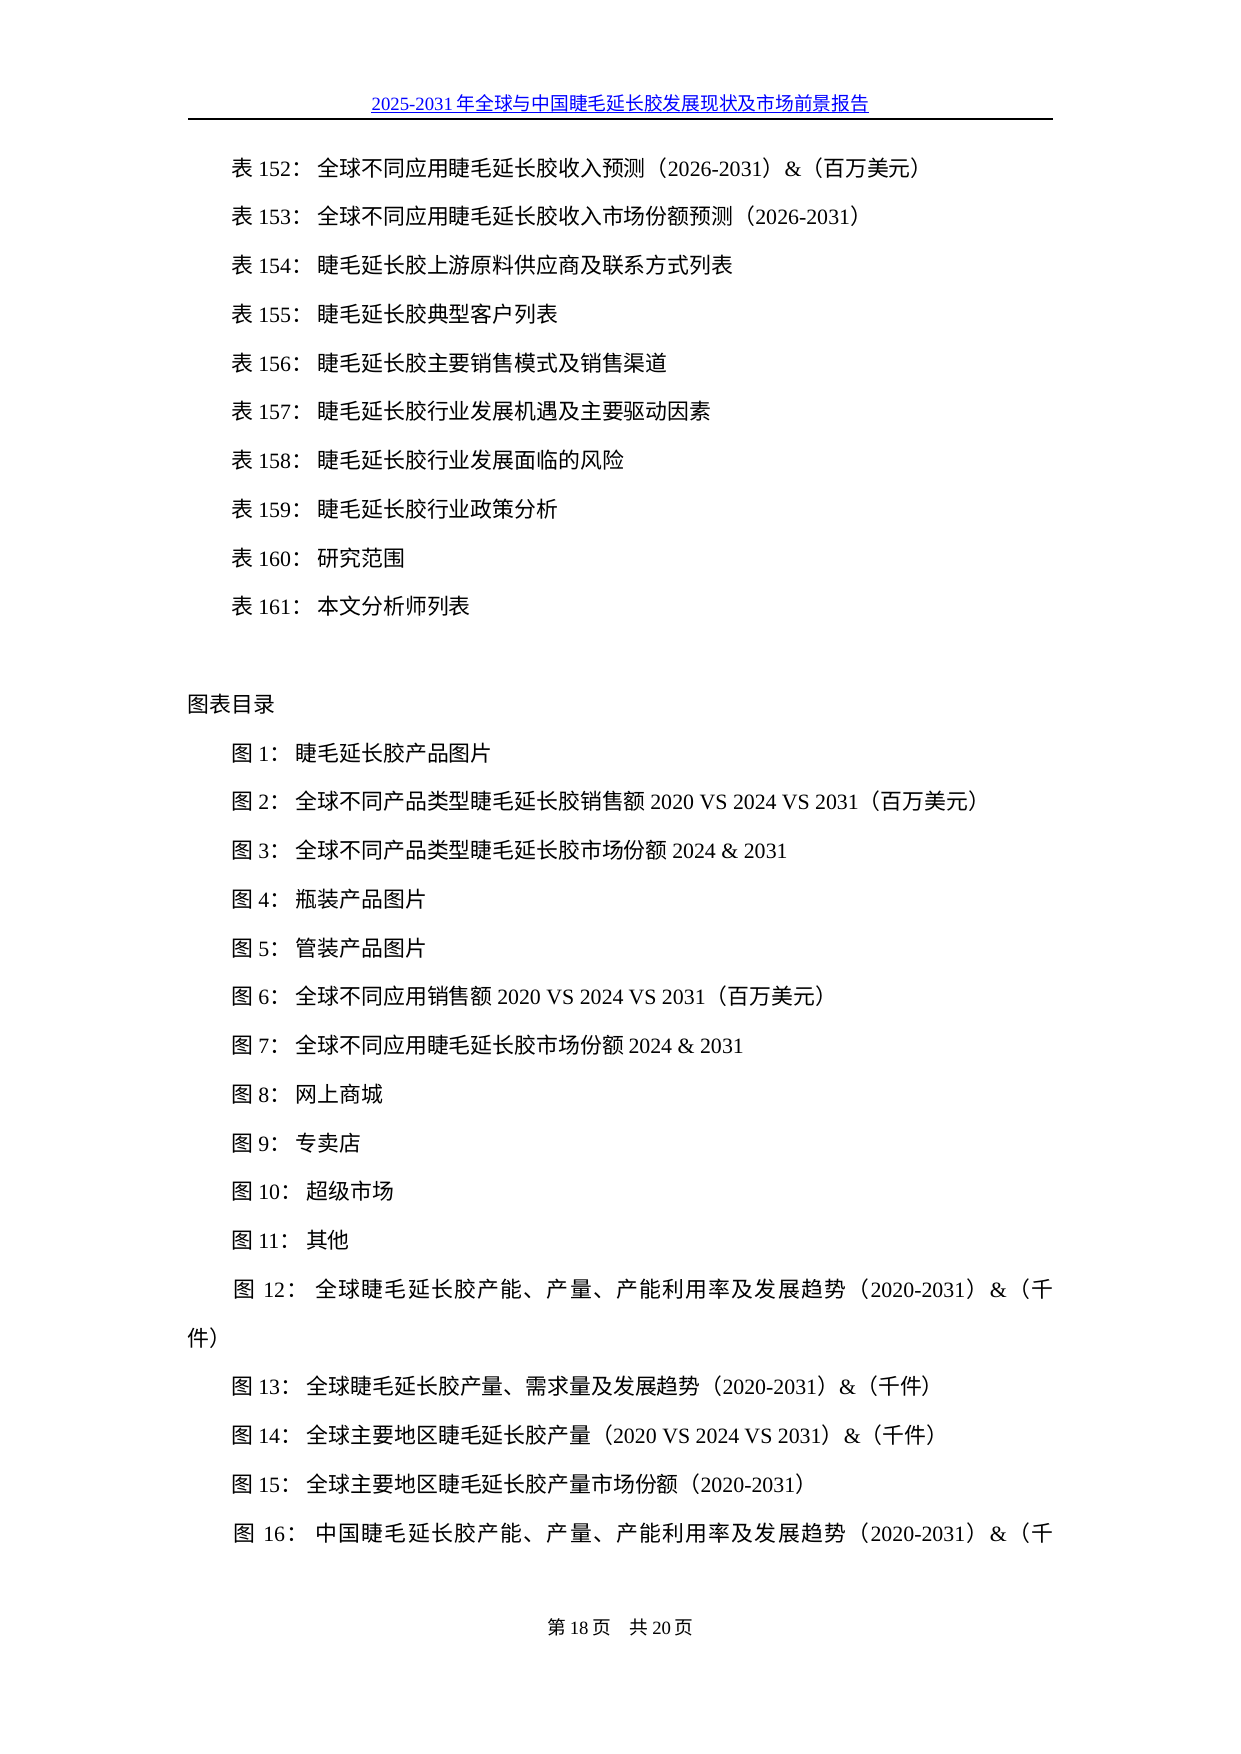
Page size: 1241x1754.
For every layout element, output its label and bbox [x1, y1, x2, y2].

text [187, 150, 1053, 1548]
